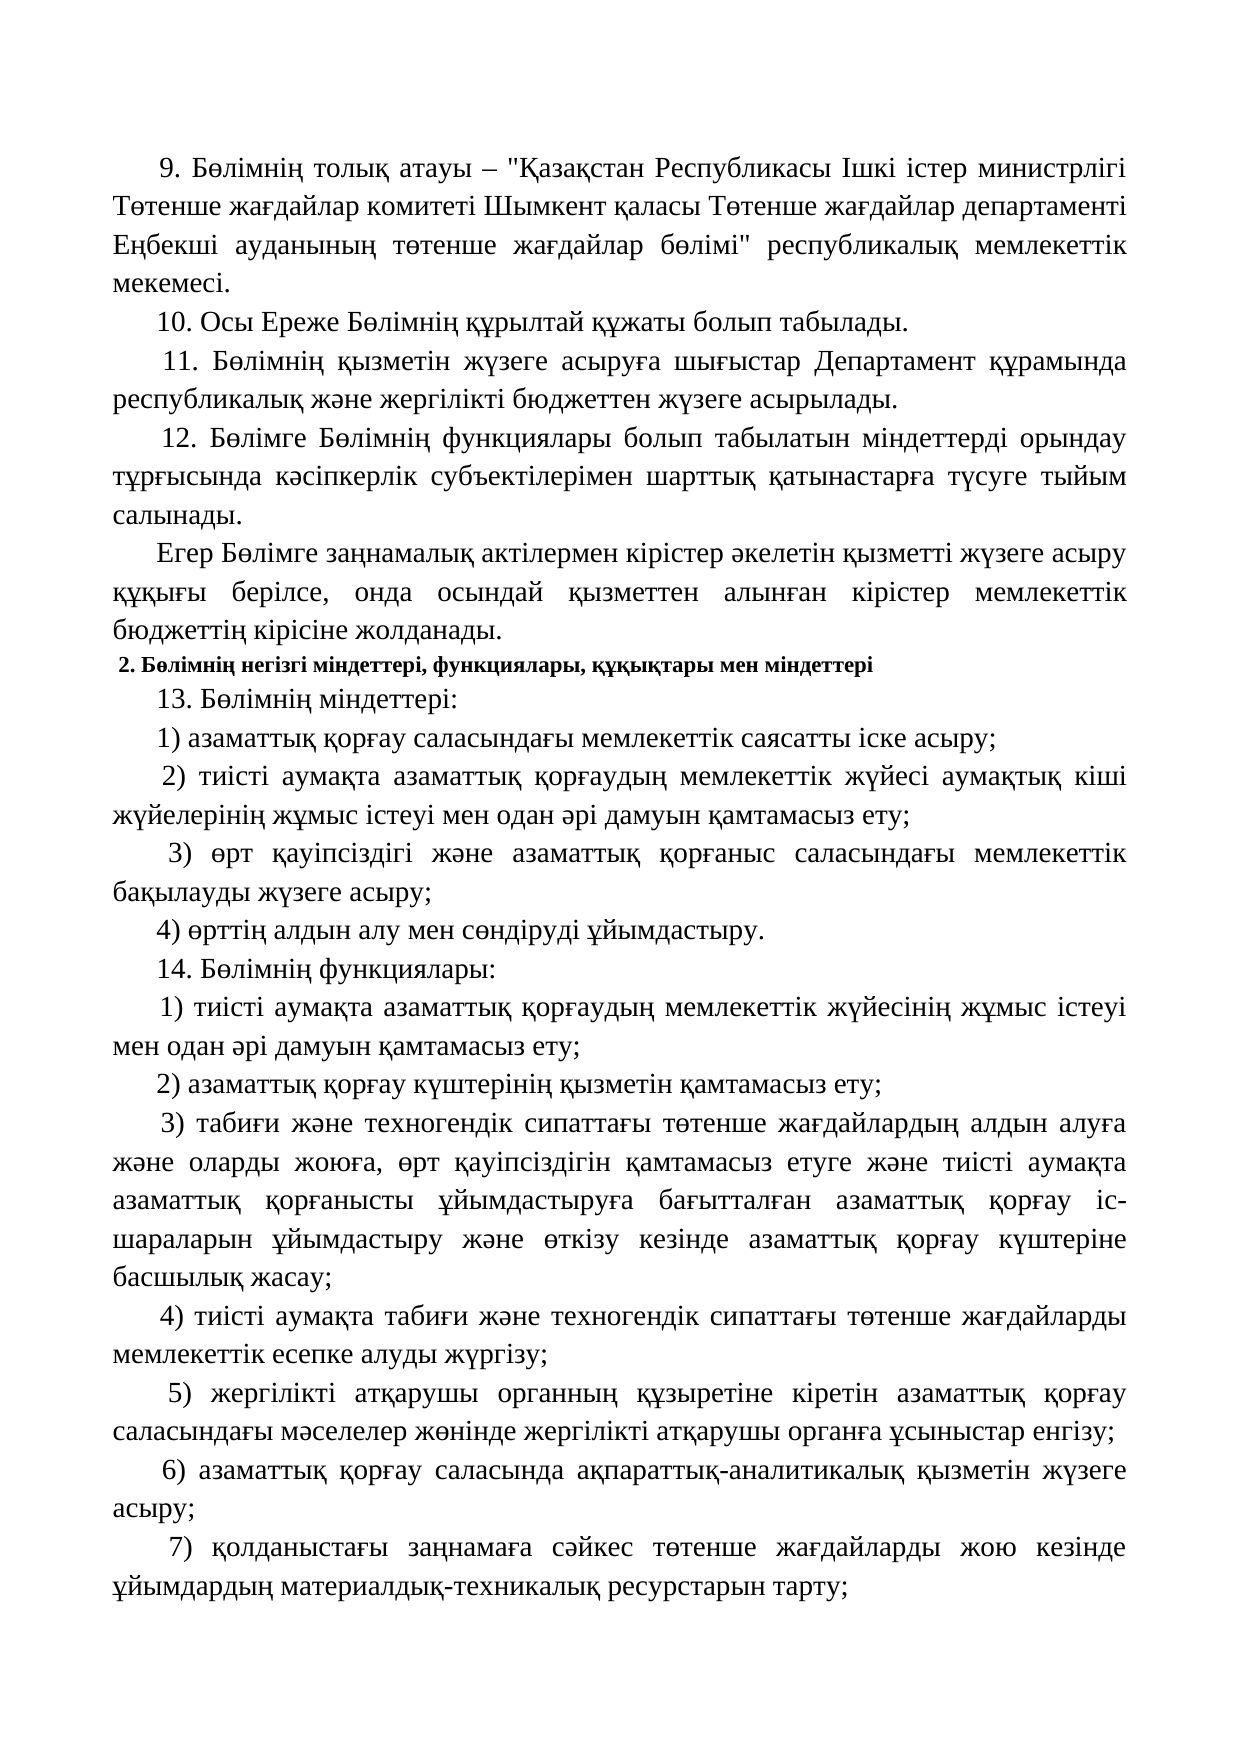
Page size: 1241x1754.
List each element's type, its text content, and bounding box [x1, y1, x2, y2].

text 3) табиғи және техногендік сипаттағы төтенше жағдайлардың алдын алуға және оларды жоюға, өрт қауіпсіздігін қамтамасыз етуге және тиісті аумақта азаматтық қорғанысты ұйымдастыруға бағытталған азаматтық қорғау іс-шараларын ұйымдастыру және өткізу кезінде азаматтық қорғау күштеріне басшылық жасау; [112, 1105, 1128, 1293]
text Егер Бөлімге заңнамалық актілермен кірістер әкелетін қызметті жүзеге асыру құқығы берілсе, онда осындай қызметтен алынған кірістер мемлекеттік бюджеттің кірісіне жолданады. [112, 535, 1128, 646]
text 3) өрт қауіпсіздігі және азаматтық қорғаныс саласындағы мемлекеттік бақылауды жүзеге асыру; [112, 835, 1128, 907]
text 1) тиісті аумақта азаматтық қорғаудың мемлекеттік жүйесінің жұмыс істеуі мен одан әрі дамуын қамтамасыз ету; [112, 989, 1128, 1062]
text 6) азаматтық қорғау саласында ақпараттық-аналитикалық қызметін жүзеге асыру; [112, 1452, 1128, 1524]
text 13. Бөлімнің міндеттері: [112, 681, 1128, 715]
text 12. Бөлімге Бөлімнің функциялары болып табылатын мiндеттердi орындау тұрғысында кәсiпкерлiк субъектiлерiмен шарттық қатынастарға түсуге тыйым салынады. [112, 420, 1128, 530]
text 10. Осы Ереже Бөлімнің құрылтай құжаты болып табылады. [112, 304, 1128, 338]
text 7) қолданыстағы заңнамаға сәйкес төтенше жағдайларды жою кезінде ұйымдардың материалдық-техникалық ресурстарын тарту; [112, 1529, 1128, 1601]
text 1) азаматтық қорғау саласындағы мемлекеттік саясатты іске асыру; [112, 720, 1128, 753]
text 5) жергілікті атқарушы органның құзыретіне кіретін азаматтық қорғау саласындағы мәселелер жөнінде жергілікті атқарушы органға ұсыныстар енгізу; [112, 1375, 1128, 1447]
text 14. Бөлімнің функциялары: [112, 951, 1128, 984]
text 4) тиісті аумақта табиғи және техногендік сипаттағы төтенше жағдайларды мемлекеттік есепке алуды жүргізу; [112, 1298, 1128, 1370]
text 2) азаматтық қорғау күштерінің қызметін қамтамасыз ету; [112, 1067, 1128, 1100]
text 9. Бөлімнің толық атауы – "Қазақстан Республикасы Ішкі істер министрлігі Төтенше жағдайлар комитеті Шымкент қаласы Төтенше жағдайлар департаменті Еңбекші ауданының төтенше жағдайлар бөлімі" республикалық мемлекеттік мекемесі. [112, 150, 1128, 299]
text 2) тиісті аумақта азаматтық қорғаудың мемлекеттік жүйесі аумақтық кіші жүйелерінің жұмыс істеуі мен одан әрі дамуын қамтамасыз ету; [112, 758, 1128, 830]
text 4) өрттің алдын алу мен сөндіруді ұйымдастыру. [112, 912, 1128, 946]
text 11. Бөлімнің қызметiн жүзеге асыруға шығыстар Департамент құрамында республикалық және жергілікті бюджеттен жүзеге асырылады. [112, 343, 1128, 415]
text 2. Бөлімнің негізгі міндеттері, функциялары, құқықтары мен міндеттері [112, 651, 1128, 677]
